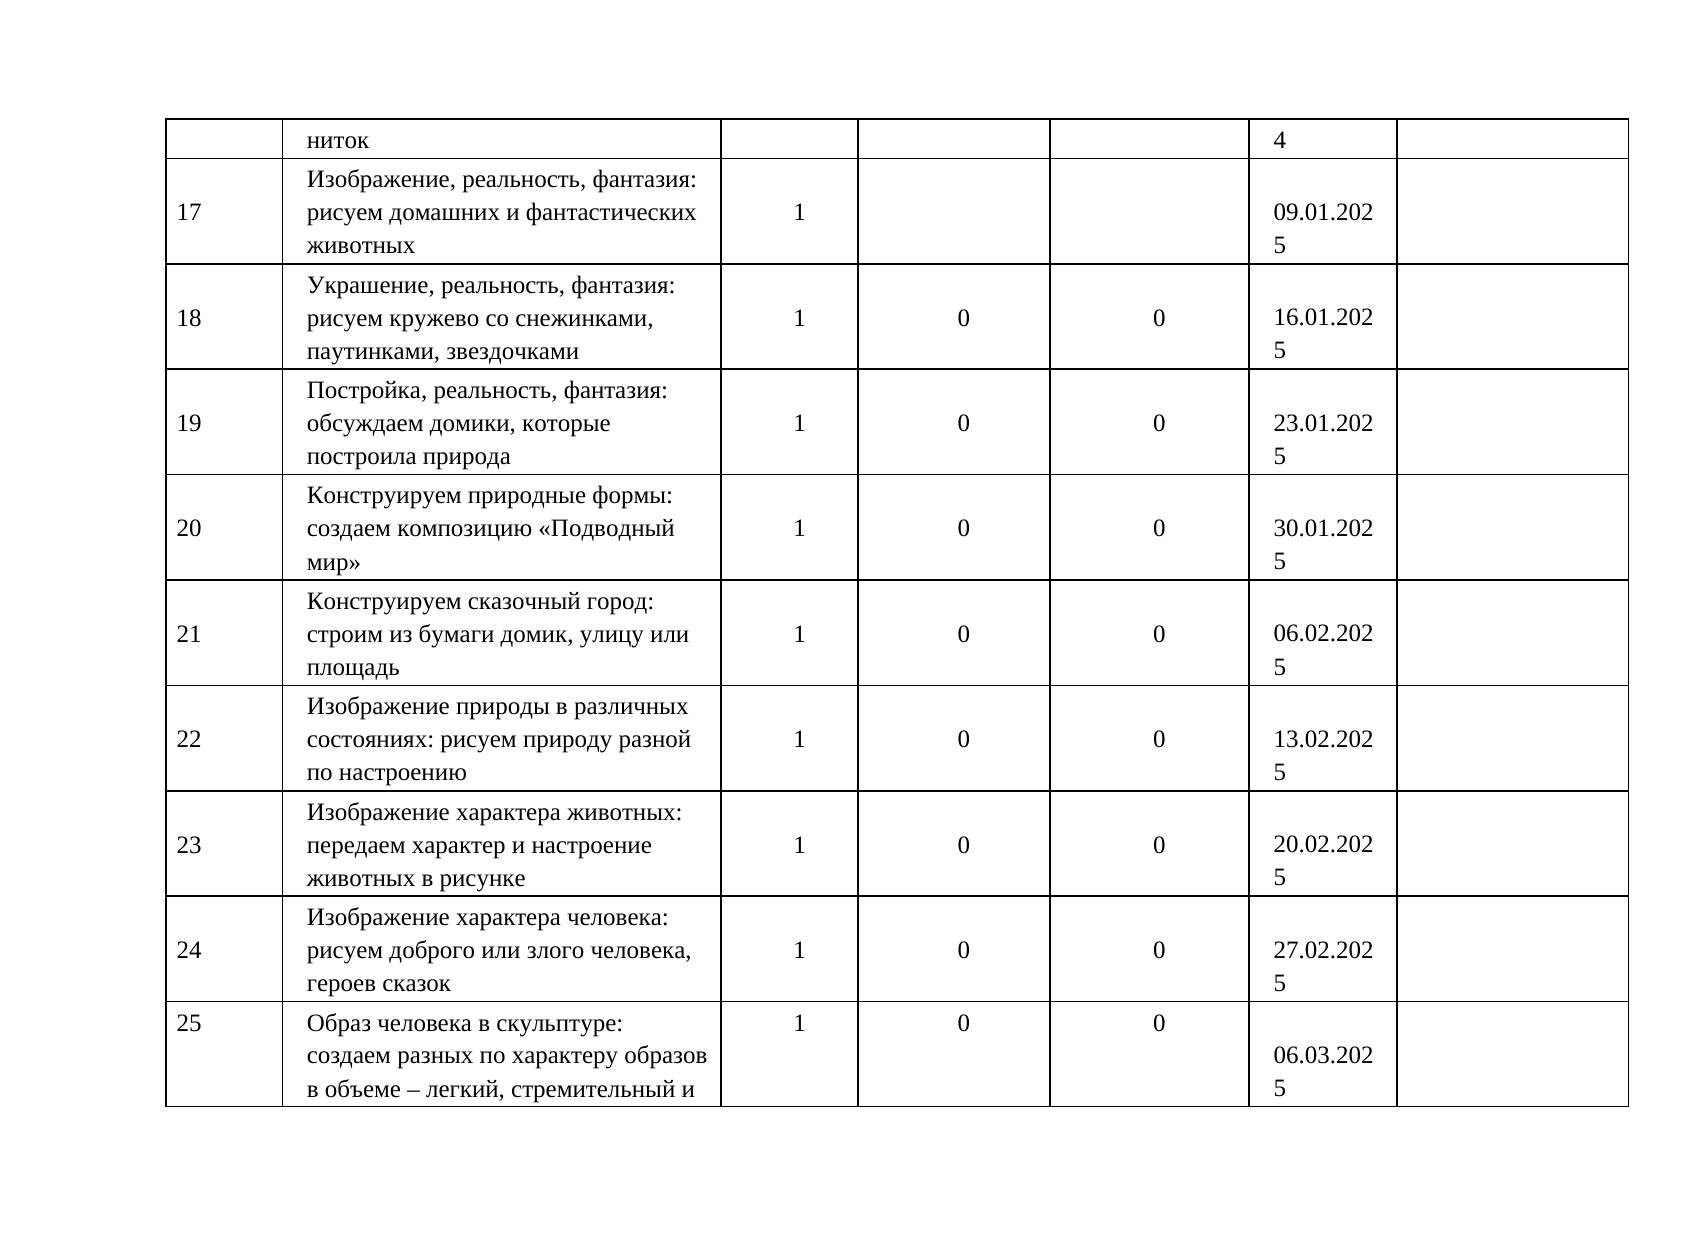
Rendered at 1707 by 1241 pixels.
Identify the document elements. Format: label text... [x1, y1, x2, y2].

table_cell [1398, 581, 1628, 684]
table_cell 1 [722, 897, 857, 1001]
table_cell Конструируем сказочный город: строим из бумаги домик, улицу или площадь [283, 581, 720, 684]
table_cell 30.01.2025 [1250, 475, 1396, 579]
table_cell [1398, 159, 1628, 263]
table_cell 1 [722, 1002, 857, 1106]
table_cell 24 [167, 897, 282, 1001]
table_cell 0 [1051, 475, 1248, 579]
table_cell 1 [722, 792, 857, 895]
table_cell [859, 120, 1049, 157]
table_cell [859, 159, 1049, 263]
table_cell 1 [722, 120, 857, 157]
table_cell 1 [722, 370, 857, 474]
table_cell 06.02.2025 [1250, 581, 1396, 684]
table_cell 0 [1051, 1002, 1248, 1106]
table_cell 0 [859, 686, 1049, 790]
table_cell 1 [722, 686, 857, 790]
table_cell 0 [859, 475, 1049, 579]
table_cell 16 [167, 120, 282, 157]
table_cell [1398, 1002, 1628, 1106]
table_cell 17 [167, 159, 282, 263]
table_cell Изображение, реальность, фантазия: рисуем домашних и фантастических животных [283, 159, 720, 263]
table_cell [1398, 897, 1628, 1001]
table_cell 26.12.2024 [1250, 120, 1396, 157]
table_cell 1 [722, 265, 857, 368]
table_cell [1051, 159, 1248, 263]
table_cell 1 [722, 475, 857, 579]
table_cell 06.03.2025 [1250, 1002, 1396, 1106]
table_cell 0 [859, 897, 1049, 1001]
table_cell 0 [859, 370, 1049, 474]
table_cell [1051, 120, 1248, 157]
table_cell Изображение характера животных: передаем характер и настроение животных в рисунке [283, 792, 720, 895]
table_cell 0 [1051, 686, 1248, 790]
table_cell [283, 120, 720, 157]
table_cell 0 [859, 265, 1049, 368]
table_cell 1 [722, 159, 857, 263]
table_cell 0 [859, 581, 1049, 684]
table_cell 09.01.2025 [1250, 159, 1396, 263]
table_cell 23.01.2025 [1250, 370, 1396, 474]
table_cell [1398, 792, 1628, 895]
table_cell 0 [859, 1002, 1049, 1106]
table_cell [1398, 120, 1628, 157]
table_cell 0 [1051, 370, 1248, 474]
table_cell 0 [859, 792, 1049, 895]
table_cell [1398, 265, 1628, 368]
table_cell 25 [167, 1002, 282, 1106]
table_cell Изображение характера человека: рисуем доброго или злого человека, героев сказок [283, 897, 720, 1001]
table_cell [1398, 686, 1628, 790]
table_cell 20.02.2025 [1250, 792, 1396, 895]
table_cell 0 [1051, 897, 1248, 1001]
table_cell Украшение, реальность, фантазия: рисуем кружево со снежинками, паутинками, звездочками [283, 265, 720, 368]
table_cell 18 [167, 265, 282, 368]
table_cell 21 [167, 581, 282, 684]
table_cell [1398, 370, 1628, 474]
table_cell Изображение природы в различных состояниях: рисуем природу разной по настроению [283, 686, 720, 790]
table_cell 19 [167, 370, 282, 474]
table_cell [1398, 475, 1628, 579]
table_cell 0 [1051, 265, 1248, 368]
table_cell 23 [167, 792, 282, 895]
table_cell 1 [722, 581, 857, 684]
table_cell Конструируем природные формы: создаем композицию «Подводный мир» [283, 475, 720, 579]
table_cell 13.02.2025 [1250, 686, 1396, 790]
table_cell 20 [167, 475, 282, 579]
table_cell 22 [167, 686, 282, 790]
table_cell 0 [1051, 581, 1248, 684]
table_cell 27.02.2025 [1250, 897, 1396, 1001]
table_cell Постройка, реальность, фантазия: обсуждаем домики, которые построила природа [283, 370, 720, 474]
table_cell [283, 1002, 720, 1106]
table_cell 0 [1051, 792, 1248, 895]
table_cell 16.01.2025 [1250, 265, 1396, 368]
